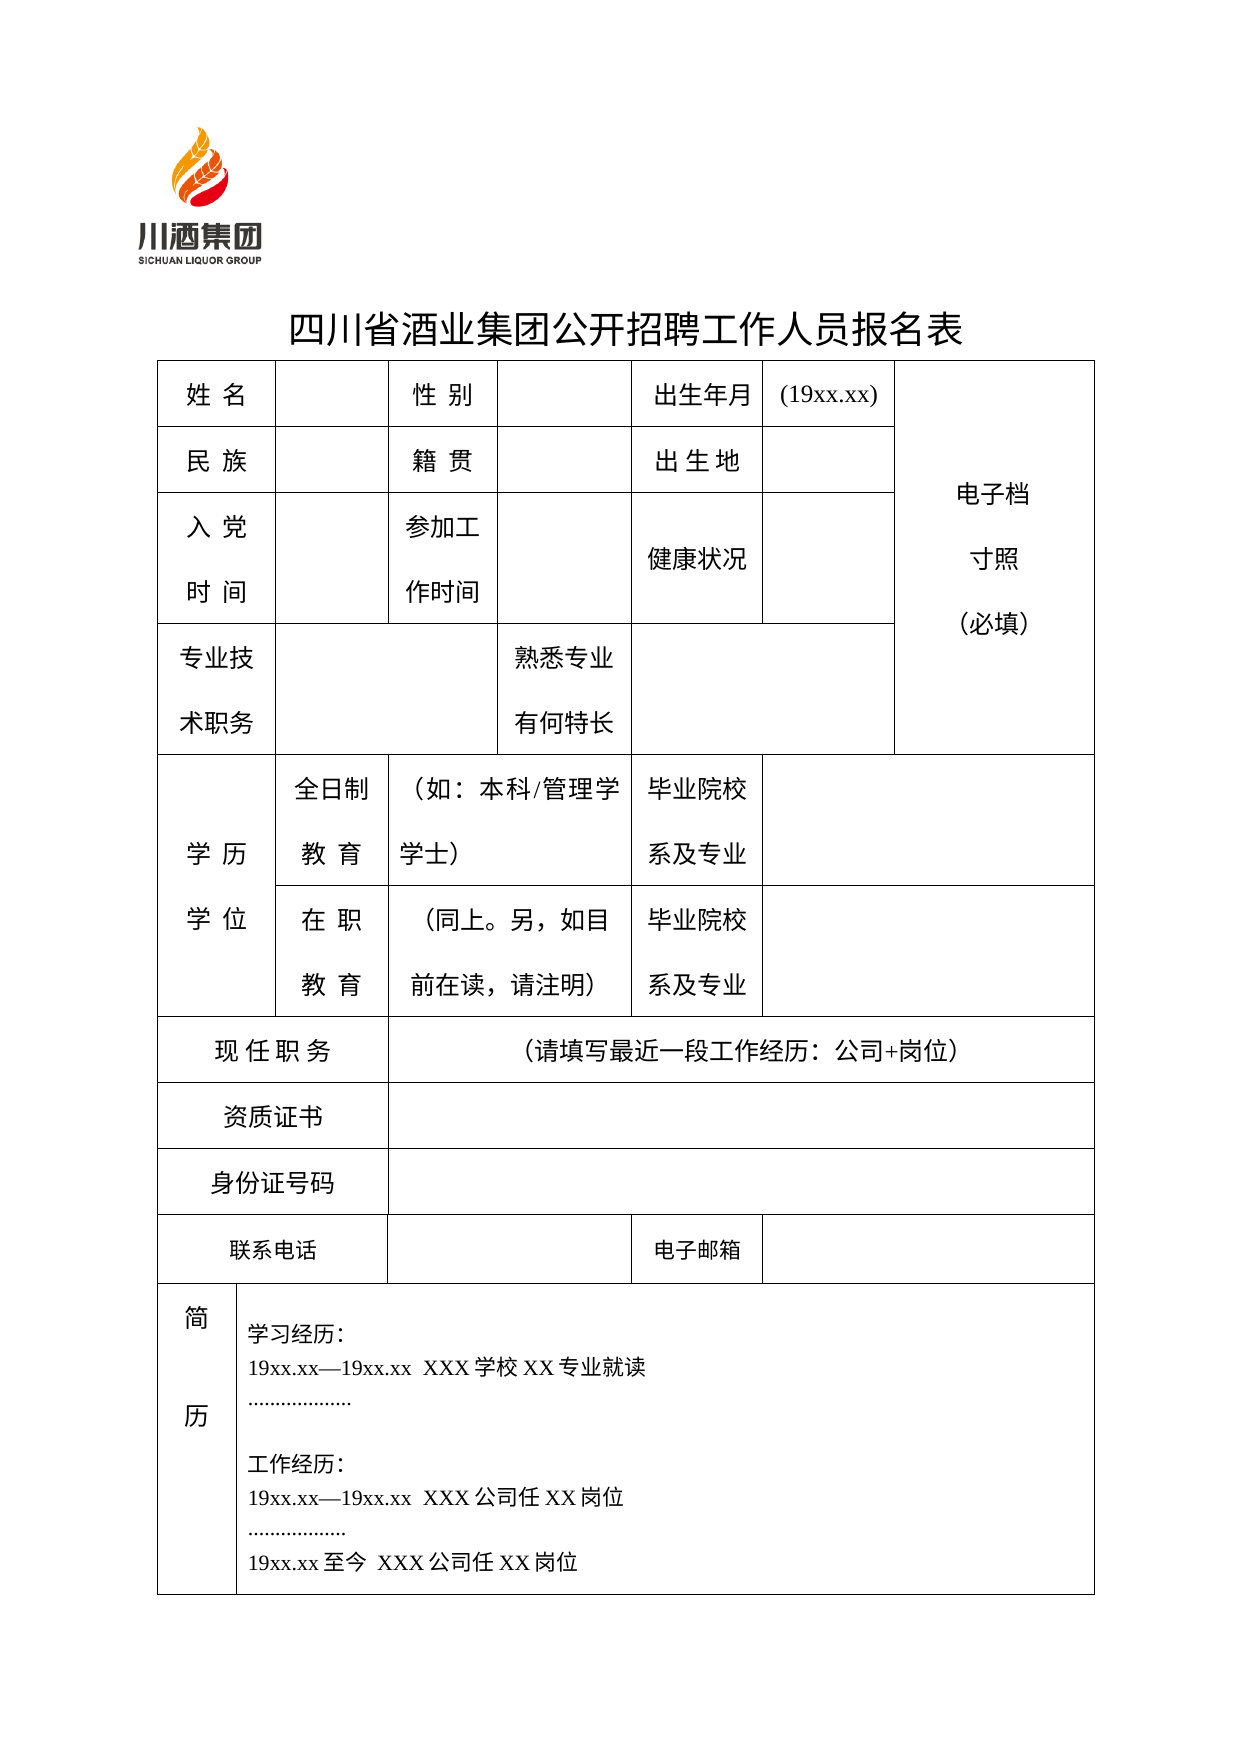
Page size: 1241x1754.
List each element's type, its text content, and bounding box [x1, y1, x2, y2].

table_cell （如：本科/管理学学士） [389, 755, 631, 885]
table_cell （请填写最近一段工作经历：公司+岗位） [389, 1017, 1094, 1082]
table_cell [276, 493, 388, 623]
table_cell [763, 427, 894, 492]
table_cell [763, 493, 894, 623]
picture [129, 108, 269, 276]
table_cell 在 职 教 育 [276, 886, 388, 1016]
table_cell 籍 贯 [389, 427, 497, 492]
table_header 姓 名 [158, 361, 275, 426]
table_cell 出 生 地 [632, 427, 762, 492]
table_header 性 别 [389, 361, 497, 426]
text 四川省酒业集团公开招聘工作人员报名表 [165, 295, 1087, 360]
table_cell 联系电话 [158, 1215, 387, 1283]
table_cell 毕业院校 系及专业 [632, 886, 762, 1016]
table_cell 参加工作时间 [389, 493, 497, 623]
table_cell [276, 427, 388, 492]
table_header (19xx.xx) [763, 361, 894, 426]
table_cell [763, 886, 1094, 1016]
table_header [276, 361, 388, 426]
table_cell [763, 755, 1094, 885]
table_cell 学 历 学 位 [158, 755, 275, 1016]
table_cell 现 任 职 务 [158, 1017, 388, 1082]
table_cell [632, 624, 894, 754]
table_cell [276, 624, 497, 754]
table_cell [498, 427, 631, 492]
table_cell [389, 1149, 1094, 1214]
table_cell 资质证书 [158, 1083, 388, 1148]
table_header 出生年月 [632, 361, 762, 426]
table_cell [388, 1215, 631, 1283]
table_cell 民 族 [158, 427, 275, 492]
table_cell [498, 493, 631, 623]
table_cell 简 历 [158, 1284, 236, 1594]
table_cell 熟悉专业有何特长 [498, 624, 631, 754]
table_cell 电子邮箱 [632, 1215, 762, 1283]
table_cell （同上。另，如目前在读，请注明） [389, 886, 631, 1016]
table_cell 毕业院校系及专业 [632, 755, 762, 885]
table_cell 入 党 时 间 [158, 493, 275, 623]
table_cell [763, 1215, 1094, 1283]
table_cell 健康状况 [632, 493, 762, 623]
table_cell [389, 1083, 1094, 1148]
table_cell 身份证号码 [158, 1149, 388, 1214]
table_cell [237, 1284, 1094, 1594]
table_cell 专业技术职务 [158, 624, 275, 754]
table_cell 全日制 教 育 [276, 755, 388, 885]
table_header [498, 361, 631, 426]
table_header 电子档 寸照 （必填） [895, 361, 1094, 754]
